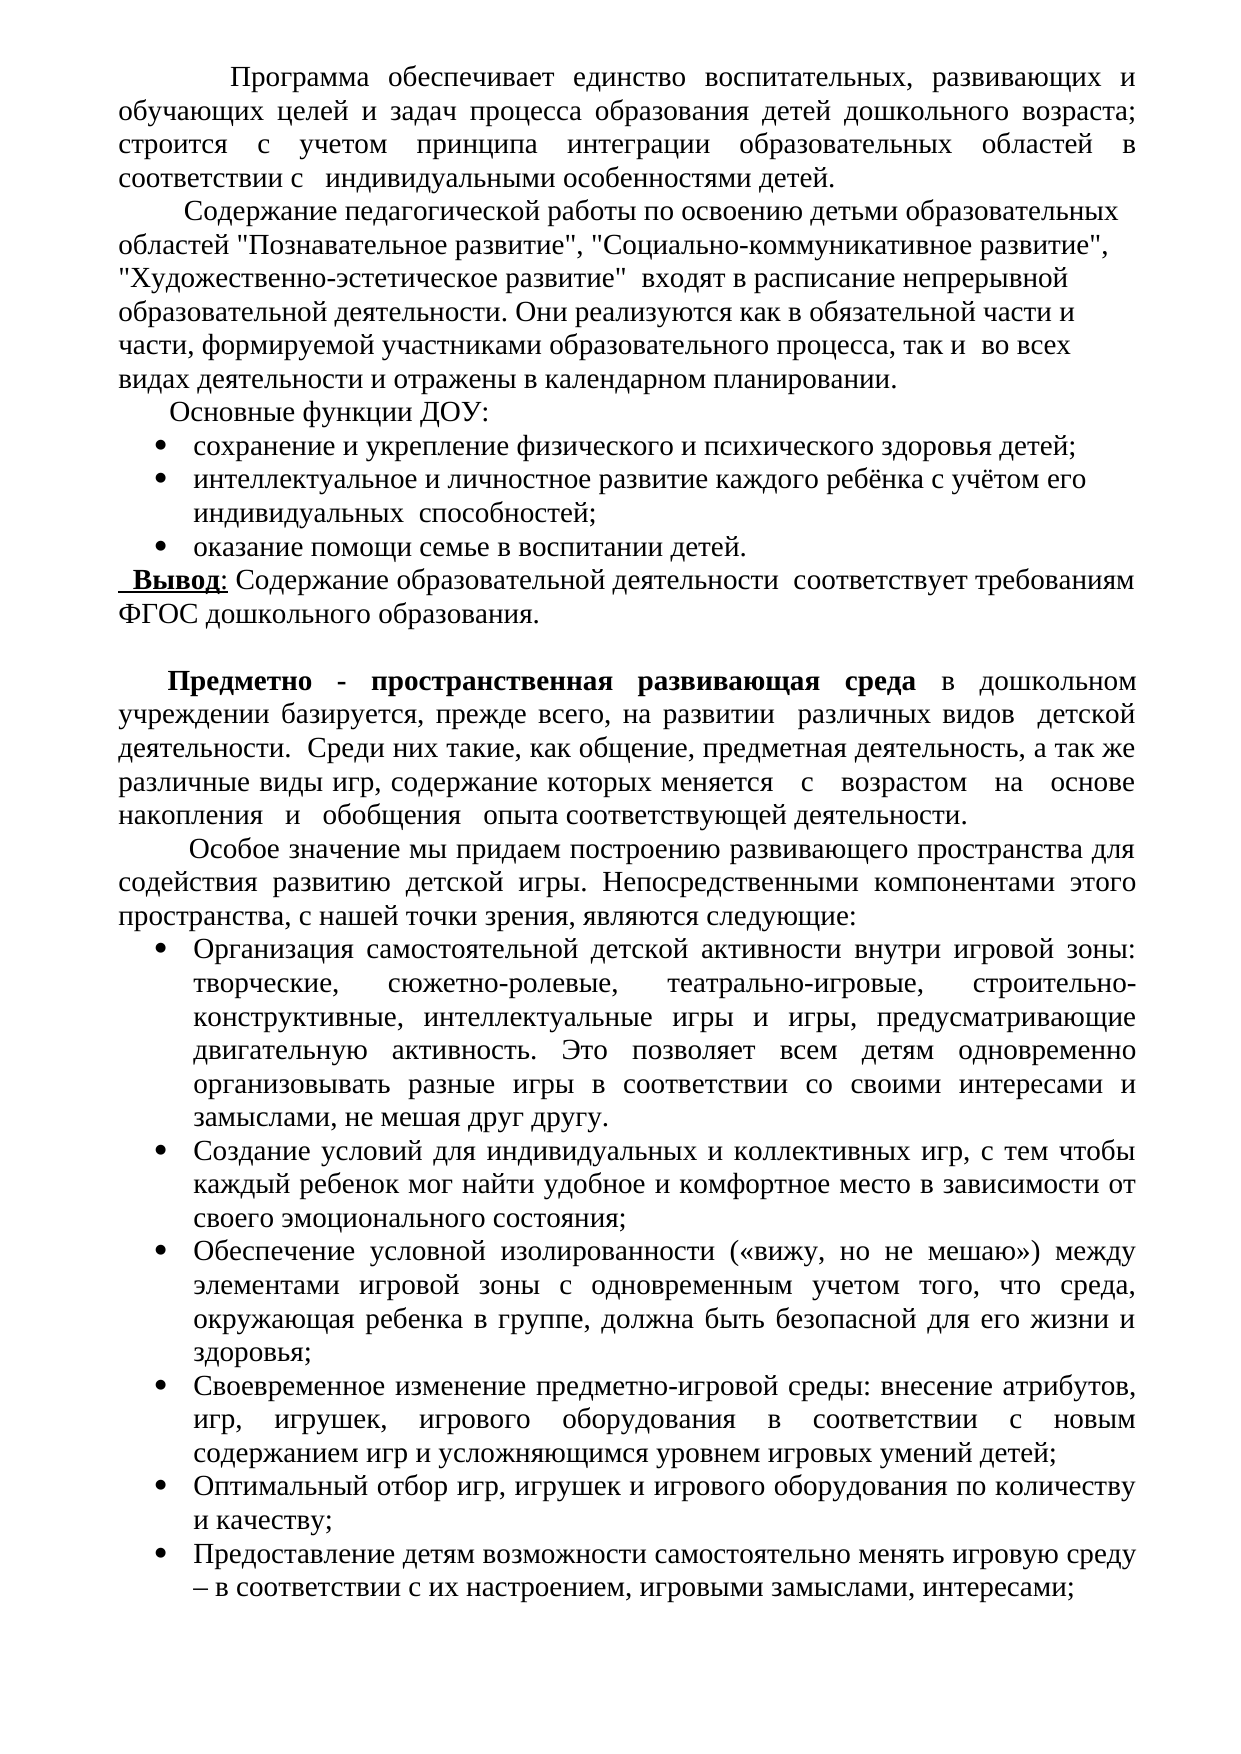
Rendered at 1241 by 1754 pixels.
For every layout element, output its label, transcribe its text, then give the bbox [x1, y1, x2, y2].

text Содержание педагогической работы по освоению детьми образовательных областей "Познавательное развитие", "Социально-коммуникативное развитие", "Художественно-эстетическое развитие" входят в расписание непрерывной образовательной деятельности. Они реализуются как в обязательной части и части, формируемой участниками образовательного процесса, так и во всех видах деятельности и отражены в календарном планировании. [118, 193, 1137, 394]
text Особое значение мы придаем построению развивающего пространства для содействия развитию детской игры. Непосредственными компонентами этого пространства, с нашей точки зрения, являются следующие: [118, 831, 1137, 931]
list Своевременное изменение предметно-игровой среды: внесение атрибутов, игр, игрушек, игрового оборудования в соответствии с новым содержанием игр и усложняющимся уровнем игровых умений детей; [156, 1368, 1137, 1468]
text Программа обеспечивает единство воспитательных, развивающих и обучающих целей и задач процесса образования детей дошкольного возраста; строится с учетом принципа интеграции образовательных областей в соответствии с индивидуальными особенностями детей. [118, 59, 1137, 193]
list Оптимальный отбор игр, игрушек и игрового оборудования по количеству и качеству; [156, 1468, 1137, 1536]
list Предоставление детям возможности самостоятельно менять игровую среду – в соответствии с их настроением, игровыми замыслами, интересами; [156, 1536, 1137, 1603]
text Предметно - пространственная развивающая среда в дошкольном учреждении базируется, прежде всего, на развитии различных видов детской деятельности. Среди них такие, как общение, предметная деятельность, а так же различные виды игр, содержание которых меняется с возрастом на основе накопления и обобщения опыта соответствующей деятельности. [118, 663, 1137, 831]
text Вывод: Содержание образовательной деятельности соответствует требованиям ФГОС дошкольного образования. [118, 562, 1137, 629]
list Создание условий для индивидуальных и коллективных игр, с тем чтобы каждый ребенок мог найти удобное и комфортное место в зависимости от своего эмоционального состояния; [156, 1133, 1137, 1233]
list Обеспечение условной изолированности («вижу, но не мешаю») между элементами игровой зоны с одновременным учетом того, что среда, окружающая ребенка в группе, должна быть безопасной для его жизни и здоровья; [156, 1233, 1137, 1368]
list Организация самостоятельной детской активности внутри игровой зоны: творческие, сюжетно-ролевые, театрально-игровые, строительно-конструктивные, интеллектуальные игры и игры, предусматривающие двигательную активность. Это позволяет всем детям одновременно организовывать разные игры в соответствии со своими интересами и замыслами, не мешая друг другу. [156, 931, 1137, 1133]
list оказание помощи семье в воспитании детей. [156, 529, 1137, 562]
list сохранение и укрепление физического и психического здоровья детей; [156, 428, 1137, 462]
text Основные функции ДОУ: [118, 394, 1137, 428]
list интеллектуальное и личностное развитие каждого ребёнка с учётом его индивидуальных способностей; [156, 462, 1137, 529]
